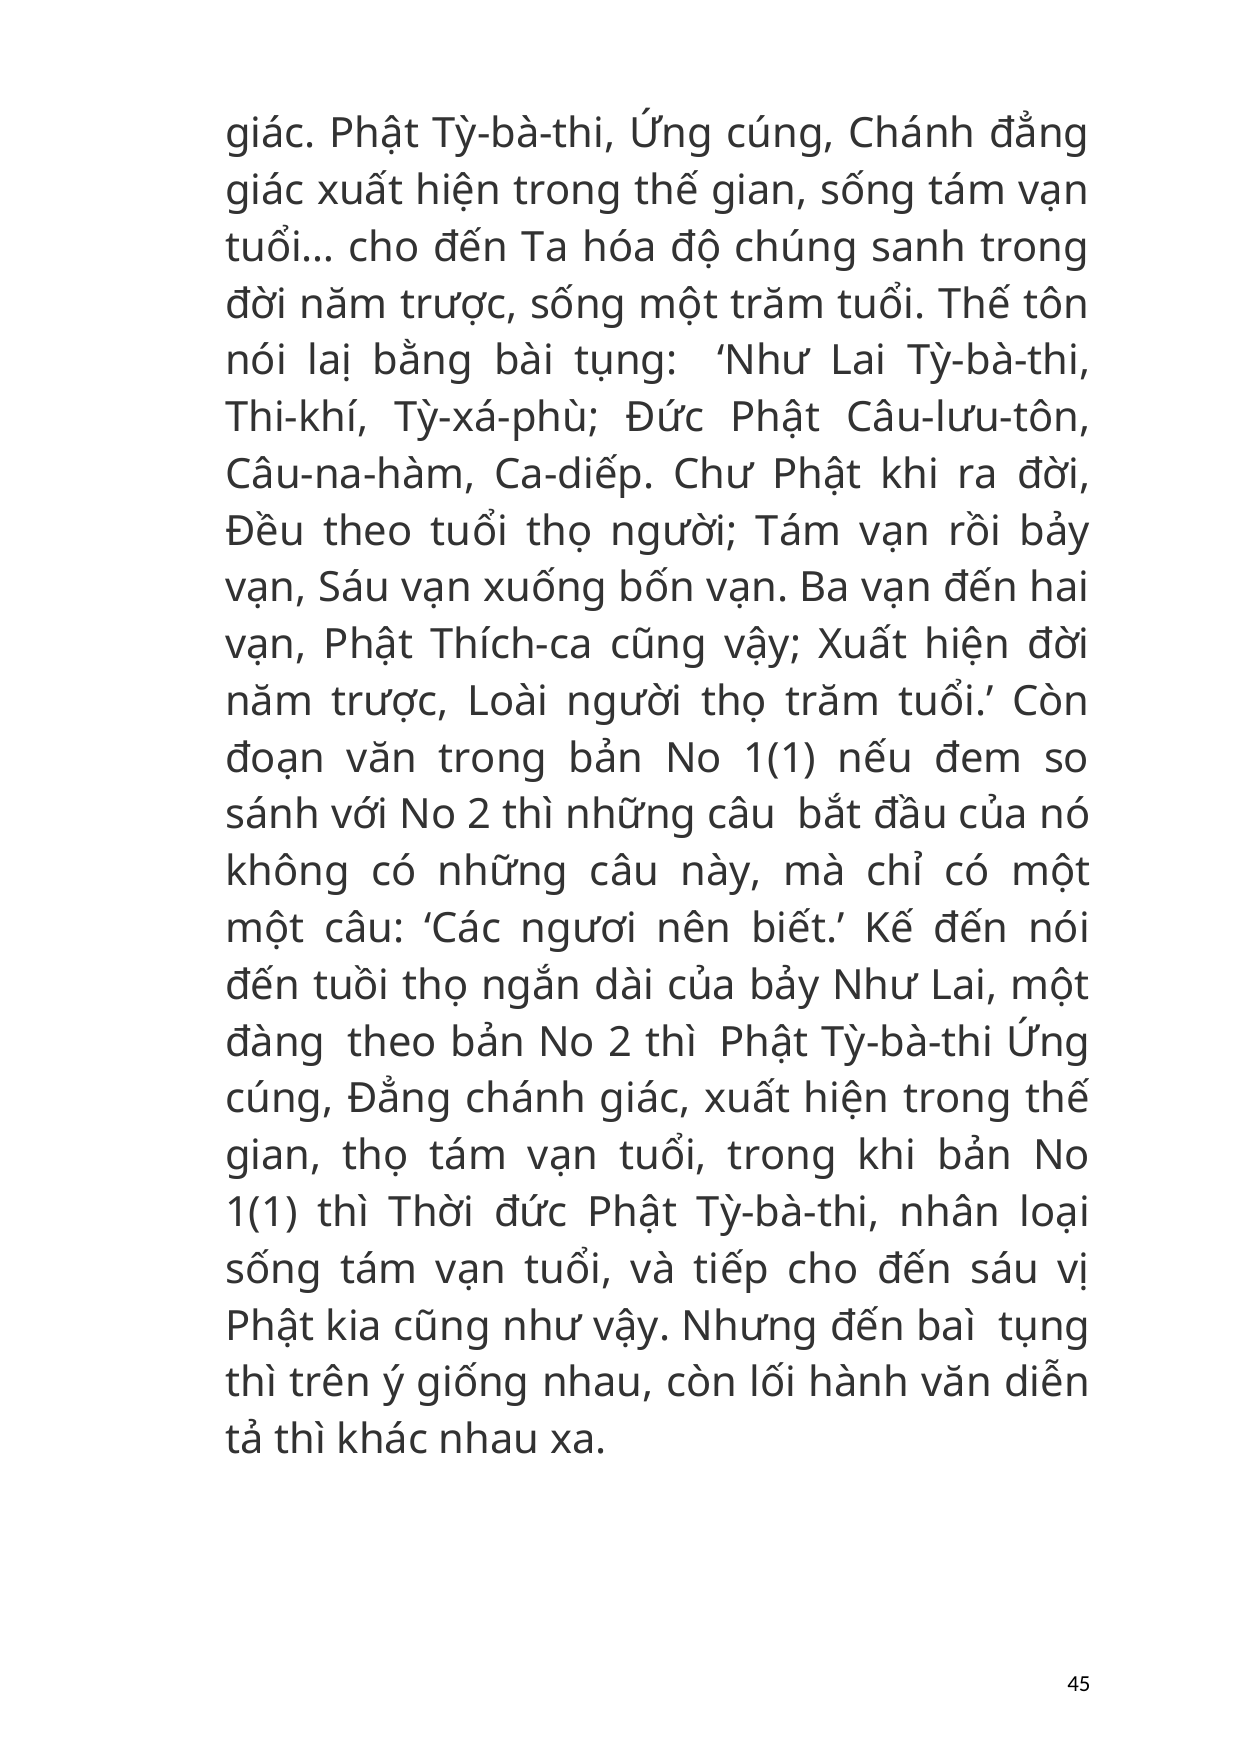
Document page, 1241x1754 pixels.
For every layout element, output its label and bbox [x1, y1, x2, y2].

text [225, 103, 1090, 1466]
